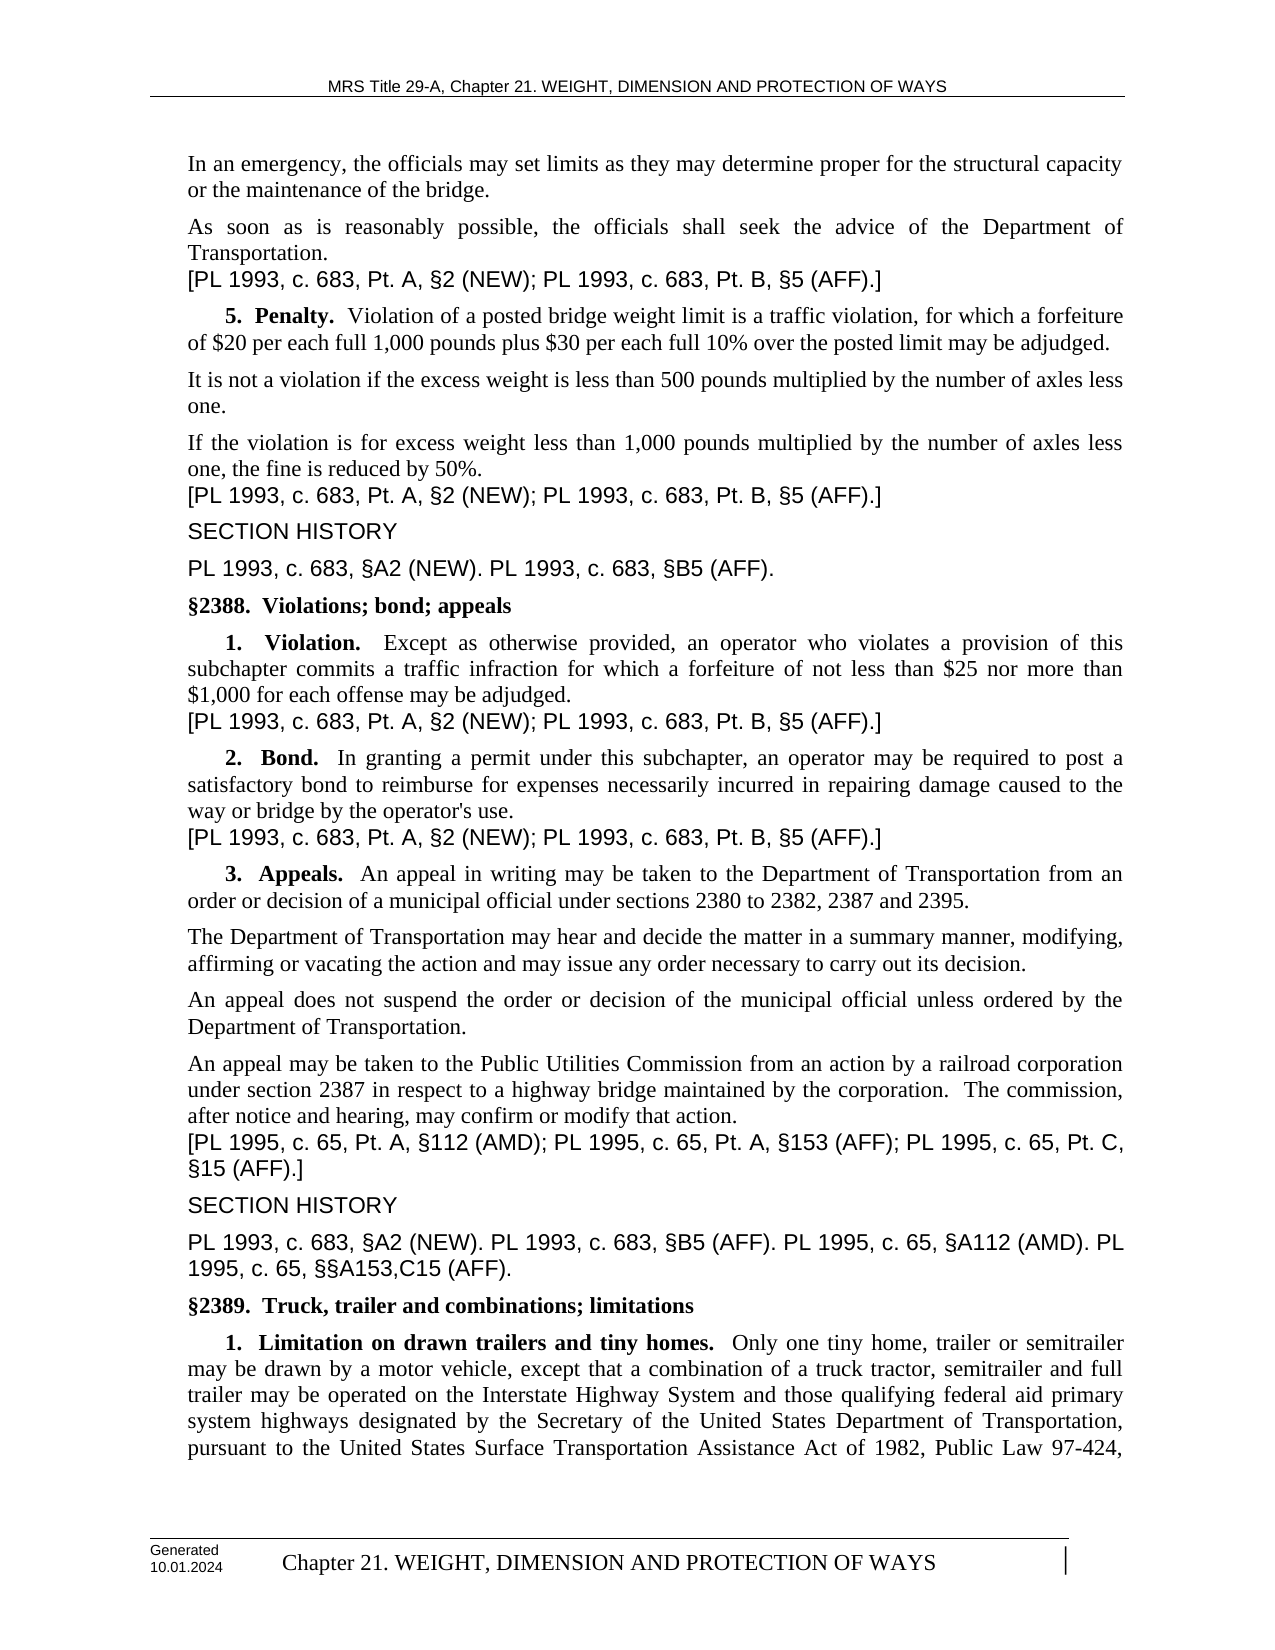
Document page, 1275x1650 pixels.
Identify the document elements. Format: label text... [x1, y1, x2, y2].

text The Department of Transportation may hear and decide the matter in a summary manner, modifying, affirming or vacating the action and may issue any order necessary to carry out its decision. [187, 923, 1125, 976]
text 2. Bond. In granting a permit under this subchapter, an operator may be required to post a satisfactory bond to reimburse for expenses necessarily incurred in repairing damage caused to the way or bridge by the operator's use. [187, 744, 1125, 823]
text §2389. Truck, trailer and combinations; limitations [187, 1292, 1125, 1318]
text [187, 1328, 1125, 1460]
text 1. Violation. Except as otherwise provided, an operator who violates a provision of this subchapter commits a traffic infraction for which a forfeiture of not less than $25 nor more than $1,000 for each offense may be adjudged. [187, 629, 1125, 708]
text SECTION HISTORY [187, 518, 1125, 545]
text PL 1993, c. 683, §A2 (NEW). PL 1993, c. 683, §B5 (AFF). PL 1995, c. 65, §A112 (AMD). PL 1995, c. 65, §§A153,C15 (AFF). [187, 1229, 1125, 1281]
text [PL 1995, c. 65, Pt. A, §112 (AMD); PL 1995, c. 65, Pt. A, §153 (AFF); PL 1995, c. 65, Pt. C, §15 (AFF).] [187, 1129, 1125, 1181]
text PL 1993, c. 683, §A2 (NEW). PL 1993, c. 683, §B5 (AFF). [187, 555, 1125, 581]
text 3. Appeals. An appeal in writing may be taken to the Department of Transportation from an order or decision of a municipal official under sections 2380 to 2382, 2387 and 2395. [187, 860, 1125, 913]
text An appeal does not suspend the order or decision of the municipal official unless ordered by the Department of Transportation. [187, 987, 1125, 1039]
text 5. Penalty. Violation of a posted bridge weight limit is a traffic violation, for which a forfeiture of $20 per each full 1,000 pounds plus $30 per each full 10% over the posted limit may be adjudged. [187, 303, 1125, 355]
text If the violation is for excess weight less than 1,000 pounds multiplied by the number of axles less one, the fine is reduced by 50%. [187, 429, 1125, 482]
text [PL 1993, c. 683, Pt. A, §2 (NEW); PL 1993, c. 683, Pt. B, §5 (AFF).] [187, 708, 1125, 734]
text §2388. Violations; bond; appeals [187, 592, 1125, 618]
text [PL 1993, c. 683, Pt. A, §2 (NEW); PL 1993, c. 683, Pt. B, §5 (AFF).] [187, 482, 1125, 508]
text [PL 1993, c. 683, Pt. A, §2 (NEW); PL 1993, c. 683, Pt. B, §5 (AFF).] [187, 823, 1125, 850]
text SECTION HISTORY [187, 1192, 1125, 1218]
text An appeal may be taken to the Public Utilities Commission from an action by a railroad corporation under section 2387 in respect to a highway bridge maintained by the corporation. The commission, after notice and hearing, may confirm or modify that action. [187, 1050, 1125, 1129]
text As soon as is reasonably possible, the officials shall seek the advice of the Department of Transportation. [187, 213, 1125, 266]
text It is not a violation if the excess weight is less than 500 pounds multiplied by the number of axles less one. [187, 366, 1125, 418]
text [PL 1993, c. 683, Pt. A, §2 (NEW); PL 1993, c. 683, Pt. B, §5 (AFF).] [187, 266, 1125, 292]
text In an emergency, the officials may set limits as they may determine proper for the structural capacity or the maintenance of the bridge. [187, 150, 1125, 203]
